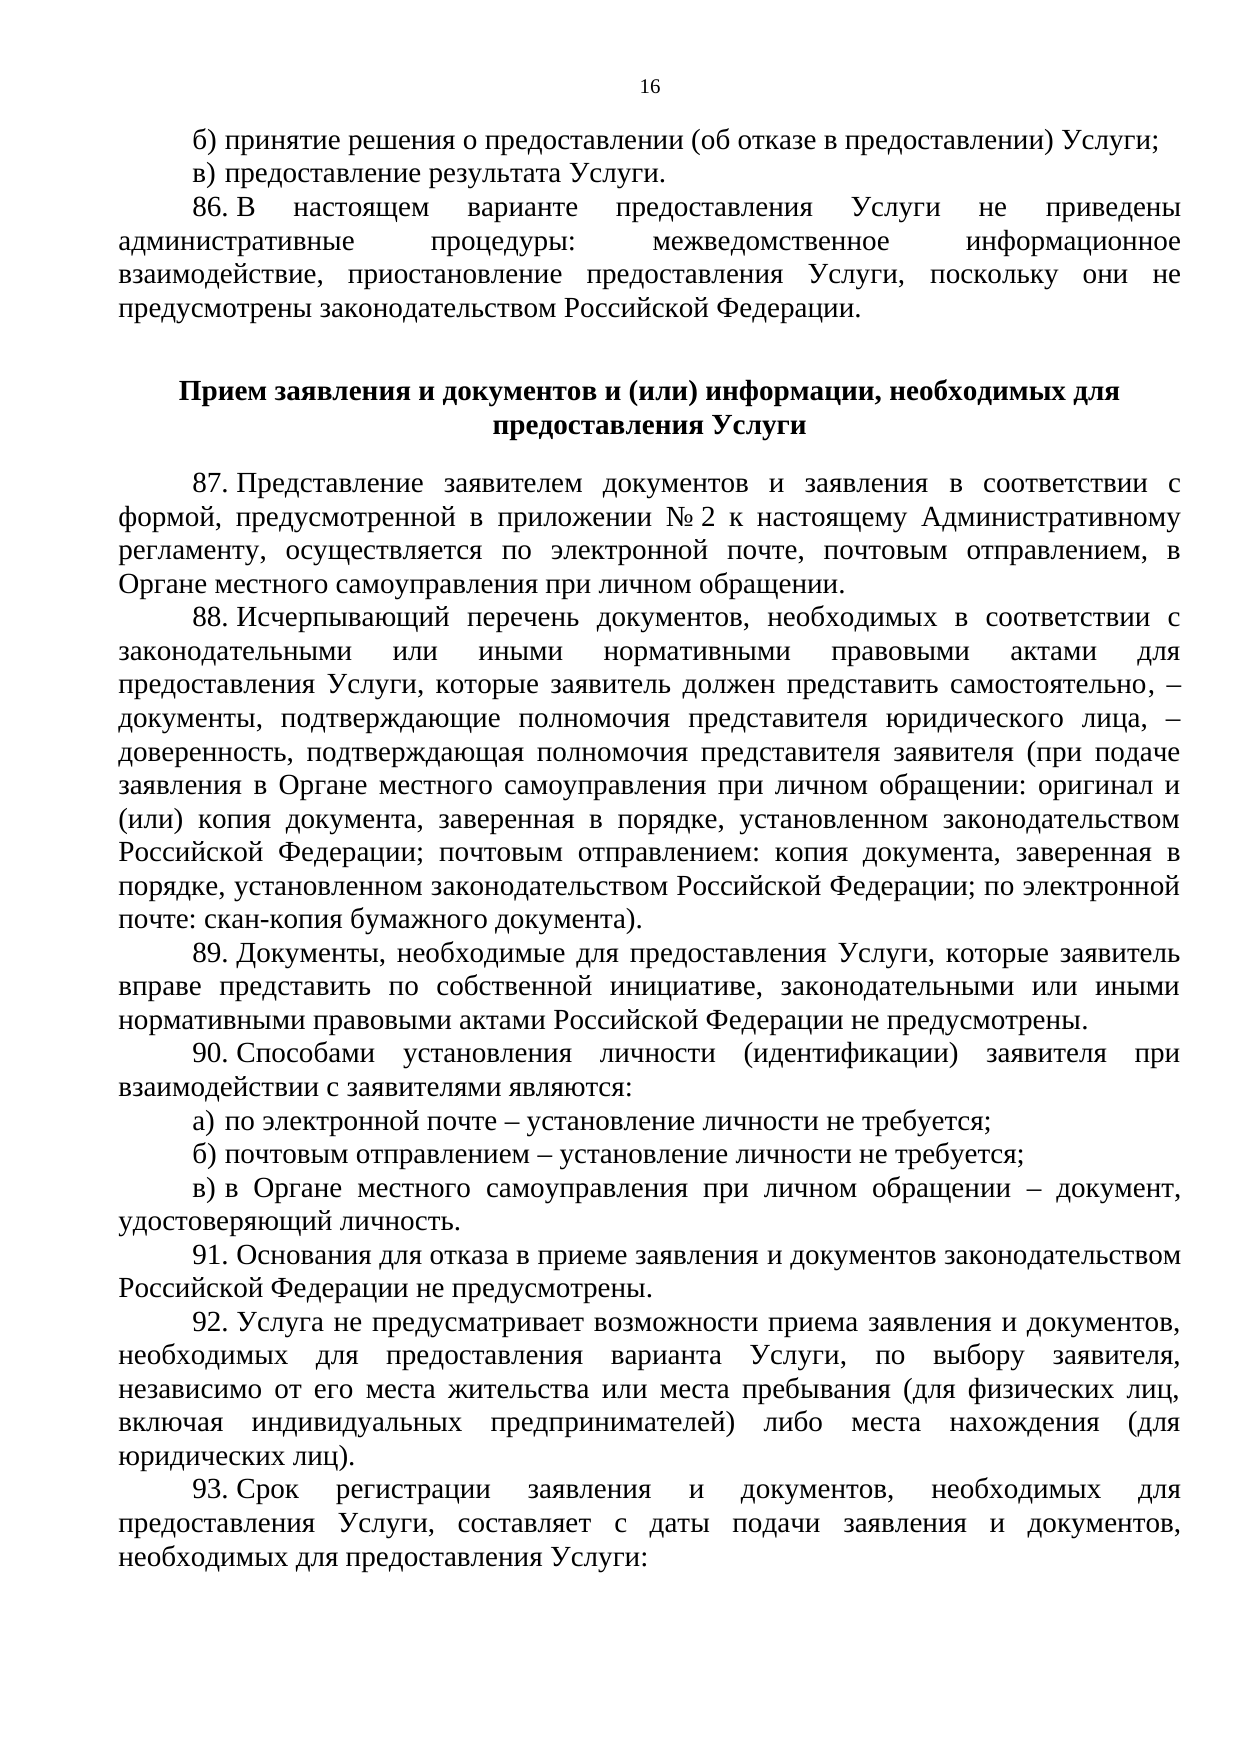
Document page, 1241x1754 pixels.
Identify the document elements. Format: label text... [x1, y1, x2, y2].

list принятие решения о предоставлении (об отказе в предоставлении) Услуги; [118, 122, 1181, 156]
list в Органе местного самоуправления при личном обращении – документ, удостоверяющий личность. [118, 1170, 1181, 1237]
list Услуга не предусматривает возможности приема заявления и документов, необходимых для предоставления варианта Услуги, по выбору заявителя, независимо от его места жительства или места пребывания (для физических лиц, включая индивидуальных предпринимателей) либо места нахождения (для юридических лиц). [118, 1304, 1181, 1472]
list Документы, необходимые для предоставления Услуги, которые заявитель вправе представить по собственной инициативе, законодательными или иными нормативными правовыми актами Российской Федерации не предусмотрены. [118, 935, 1181, 1036]
list Срок регистрации заявления и документов, необходимых для предоставления Услуги, составляет с даты подачи заявления и документов, необходимых для предоставления Услуги: [118, 1472, 1181, 1572]
text Прием заявления и документов и (или) информации, необходимых для предоставления Услуги [118, 373, 1181, 440]
list Исчерпывающий перечень документов, необходимых в соответствии с законодательными или иными нормативными правовыми актами для предоставления Услуги, которые заявитель должен представить самостоятельно, – документы, подтверждающие полномочия представителя юридического лица, – доверенность, подтверждающая полномочия представителя заявителя (при подаче заявления в Органе местного самоуправления при личном обращении: оригинал и (или) копия документа, заверенная в порядке, установленном законодательством Российской Федерации; почтовым отправлением: копия документа, заверенная в порядке, установленном законодательством Российской Федерации; по электронной почте: скан-копия бумажного документа). [118, 599, 1181, 935]
list предоставление результата Услуги. [118, 156, 1181, 189]
list почтовым отправлением – установление личности не требуется; [118, 1136, 1181, 1170]
list Основания для отказа в приеме заявления и документов законодательством Российской Федерации не предусмотрены. [118, 1237, 1181, 1304]
list Представление заявителем документов и заявления в соответствии с формой, предусмотренной в приложении № 2 к настоящему Административному регламенту, осуществляется по электронной почте, почтовым отправлением, в Органе местного самоуправления при личном обращении. [118, 465, 1181, 599]
list Способами установления личности (идентификации) заявителя при взаимодействии с заявителями являются: [118, 1036, 1181, 1103]
list В настоящем варианте предоставления Услуги не приведены административные процедуры: межведомственное информационное взаимодействие, приостановление предоставления Услуги, поскольку они не предусмотрены законодательством Российской Федерации. [118, 189, 1181, 323]
list по электронной почте – установление личности не требуется; [118, 1103, 1181, 1136]
